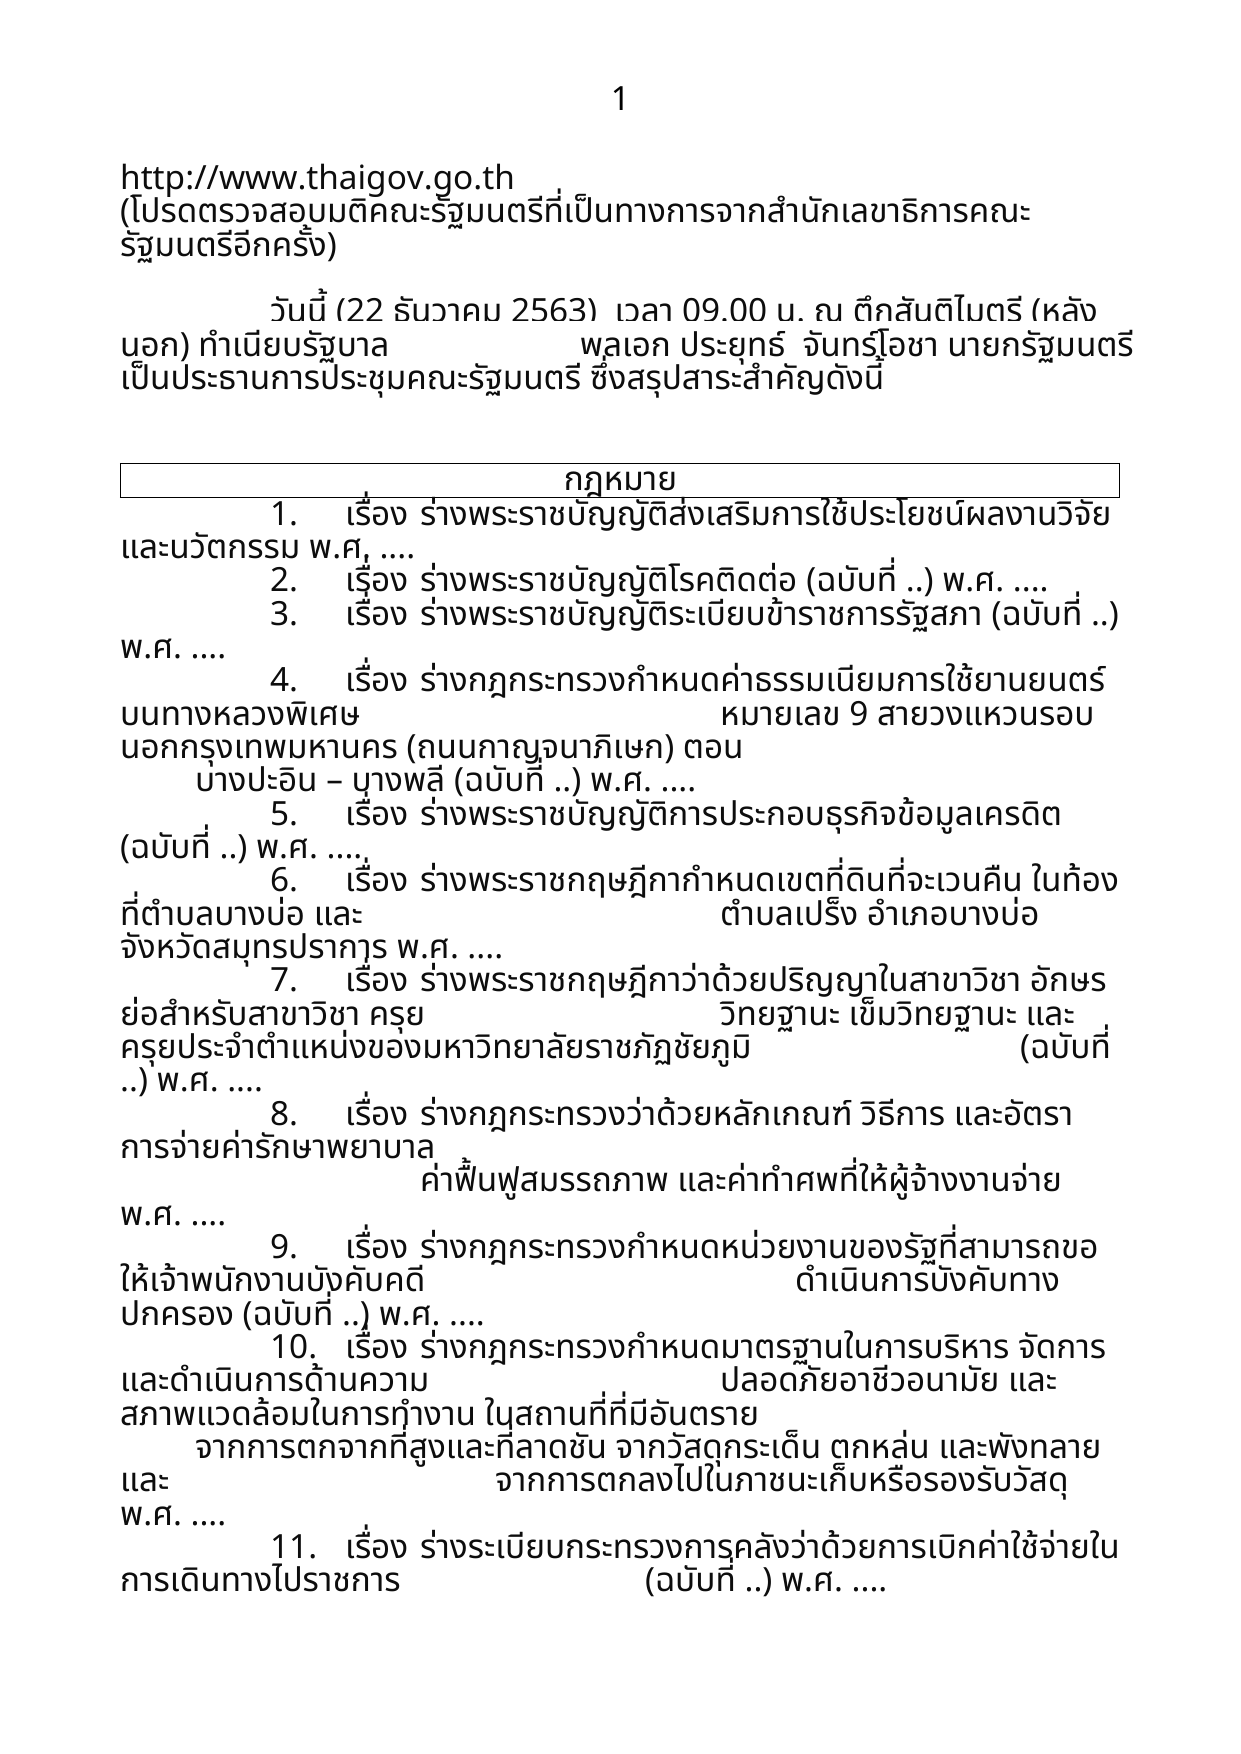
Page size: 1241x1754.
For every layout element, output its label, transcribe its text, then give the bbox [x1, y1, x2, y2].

table_header กฎหมาย [121, 464, 1119, 497]
text (โปรดตรวจสอบมติคณะรัฐมนตรีที่เป็นทางการจากสำนักเลขาธิการคณะรัฐมนตรีอีกครั้ง) [120, 196, 1120, 263]
text 8. เรื่อง ร่างกฎกระทรวงว่าด้วยหลักเกณฑ์ วิธีการ และอัตราการจ่ายค่ารักษาพยาบาล [120, 1098, 1120, 1165]
text 9. เรื่อง ร่างกฎกระทรวงกำหนดหน่วยงานของรัฐที่สามารถขอให้เจ้าพนักงานบังคับคดี ดำเนินการบังคับทางปกครอง (ฉบับที่ ..) พ.ศ. .... [120, 1232, 1120, 1332]
text 4. เรื่อง ร่างกฎกระทรวงกำหนดค่าธรรมเนียมการใช้ยานยนตร์บนทางหลวงพิเศษ หมายเลข 9 สายวงแหวนรอบนอกกรุงเทพมหานคร (ถนนกาญจนาภิเษก) ตอน บางปะอิน – บางพลี (ฉบับที่ ..) พ.ศ. .... [120, 665, 1120, 798]
text วันนี้ (22 ธันวาคม 2563) เวลา 09.00 น. ณ ตึกสันติไมตรี (หลังนอก) ทำเนียบรัฐบาล พลเอก ประยุทธ์ จันทร์โอชา นายกรัฐมนตรี เป็นประธานการประชุมคณะรัฐมนตรี ซึ่งสรุปสาระสำคัญดังนี้ [120, 366, 581, 396]
text ค่าฟื้นฟูสมรรถภาพ และค่าทำศพที่ให้ผู้จ้างงานจ่าย พ.ศ. .... [120, 1165, 1120, 1232]
text 10. เรื่อง ร่างกฎกระทรวงกำหนดมาตรฐานในการบริหาร จัดการ และดำเนินการด้านความ ปลอดภัยอาชีวอนามัย และสภาพแวดล้อมในการทำงาน ในสถานที่ที่มีอันตราย จากการตกจากที่สูงและที่ลาดชัน จากวัสดุกระเด็น ตกหล่น และพังทลาย และ จากการตกลงไปในภาชนะเก็บหรือรองรับวัสดุ พ.ศ. .... [120, 1332, 1120, 1532]
text 11. เรื่อง ร่างระเบียบกระทรวงการคลังว่าด้วยการเบิกค่าใช้จ่ายในการเดินทางไปราชการ (ฉบับที่ ..) พ.ศ. .... [120, 1532, 1120, 1598]
text 3. เรื่อง ร่างพระราชบัญญัติระเบียบข้าราชการรัฐสภา (ฉบับที่ ..) พ.ศ. .... [120, 598, 1120, 665]
text 5. เรื่อง ร่างพระราชบัญญัติการประกอบธุรกิจข้อมูลเครดิต (ฉบับที่ ..) พ.ศ. .... [120, 798, 1120, 865]
text วันนี้ (22 ธันวาคม 2563) เวลา 09.00 น. ณ ตึกสันติไมตรี (หลังนอก) ทำเนียบรัฐบาล พลเอก ประยุทธ์ จันทร์โอชา นายกรัฐมนตรี เป็นประธานการประชุมคณะรัฐมนตรี ซึ่งสรุปสาระสำคัญดังนี้ [120, 296, 805, 387]
text 6. เรื่อง ร่างพระราชกฤษฎีกากำหนดเขตที่ดินที่จะเวนคืน ในท้องที่ตำบลบางบ่อ และ ตำบลเปร็ง อำเภอบางบ่อ จังหวัดสมุทรปราการ พ.ศ. .... [120, 865, 1120, 965]
text 2. เรื่อง ร่างพระราชบัญญัติโรคติดต่อ (ฉบับที่ ..) พ.ศ. .... [120, 565, 1120, 598]
text 7. เรื่อง ร่างพระราชกฤษฎีกาว่าด้วยปริญญาในสาขาวิชา อักษรย่อสำหรับสาขาวิชา ครุย วิทยฐานะ เข็มวิทยฐานะ และครุยประจำตำแหน่งของมหาวิทยาลัยราชภัฏชัยภูมิ (ฉบับที่ ..) พ.ศ. .... [120, 965, 1120, 1098]
text วันนี้ (22 ธันวาคม 2563) เวลา 09.00 น. ณ ตึกสันติไมตรี (หลังนอก) ทำเนียบรัฐบาล พลเอก ประยุทธ์ จันทร์โอชา นายกรัฐมนตรี เป็นประธานการประชุมคณะรัฐมนตรี ซึ่งสรุปสาระสำคัญดังนี้ [590, 296, 1139, 396]
text 1. เรื่อง ร่างพระราชบัญญัติส่งเสริมการใช้ประโยชน์ผลงานวิจัยและนวัตกรรม พ.ศ. .... [120, 498, 1120, 565]
title http://www.thaigov.go.th [120, 163, 1120, 196]
